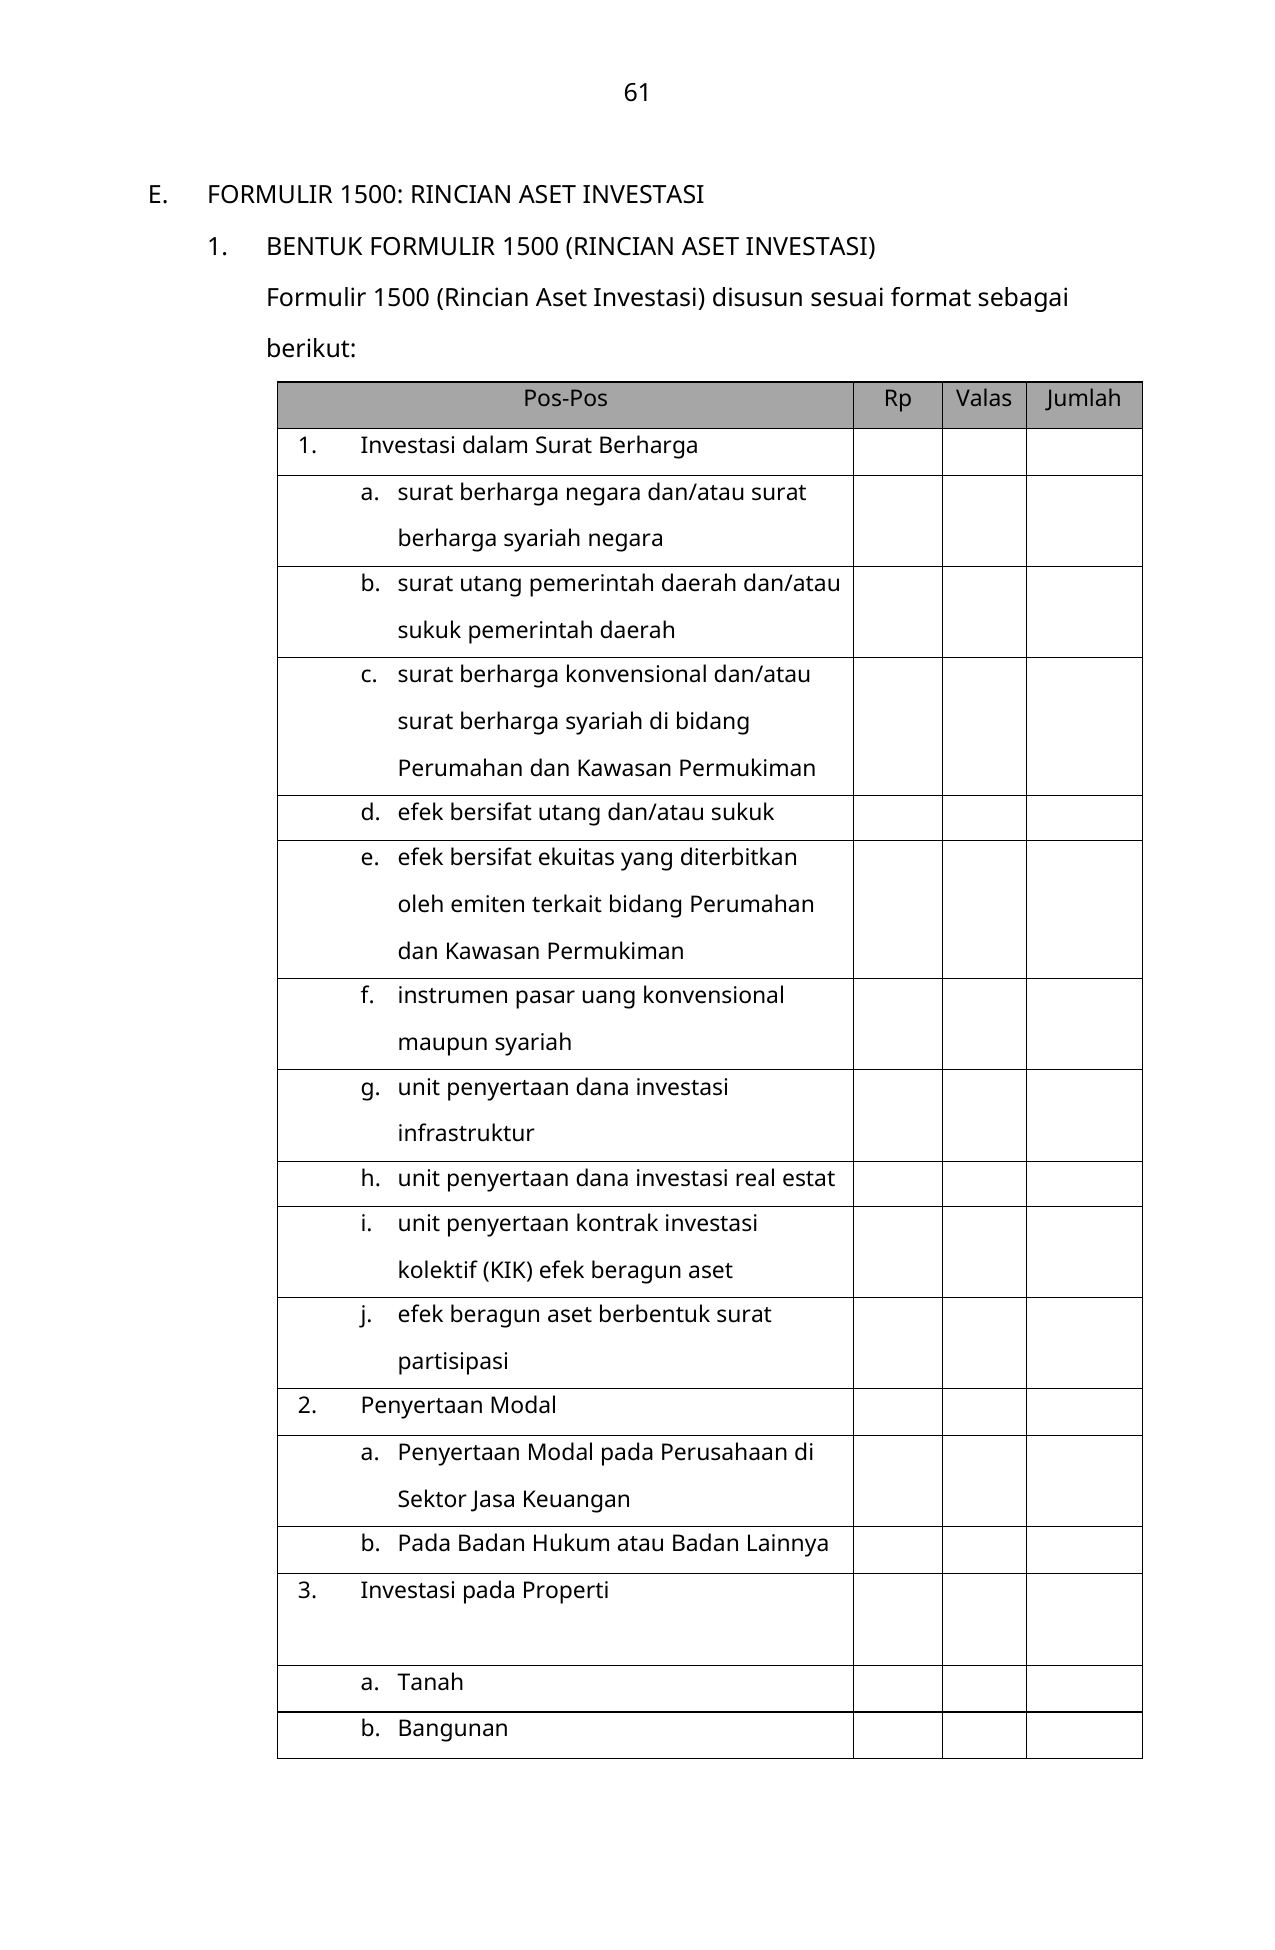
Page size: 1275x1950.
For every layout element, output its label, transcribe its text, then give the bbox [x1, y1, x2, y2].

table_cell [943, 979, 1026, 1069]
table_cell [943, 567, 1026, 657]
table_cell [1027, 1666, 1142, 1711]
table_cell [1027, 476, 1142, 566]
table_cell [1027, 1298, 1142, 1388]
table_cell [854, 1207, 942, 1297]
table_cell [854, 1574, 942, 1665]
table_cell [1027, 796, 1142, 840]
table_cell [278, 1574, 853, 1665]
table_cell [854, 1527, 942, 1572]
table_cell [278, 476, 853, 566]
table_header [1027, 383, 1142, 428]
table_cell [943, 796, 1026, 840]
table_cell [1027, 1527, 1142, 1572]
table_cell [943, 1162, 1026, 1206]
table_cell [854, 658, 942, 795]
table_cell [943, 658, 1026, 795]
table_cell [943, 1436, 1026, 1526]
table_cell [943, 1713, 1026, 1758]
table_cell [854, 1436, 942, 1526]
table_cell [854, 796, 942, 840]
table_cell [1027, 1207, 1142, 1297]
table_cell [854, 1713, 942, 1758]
list BENTUK FORMULIR 1500 (RINCIAN ASET INVESTASI) [207, 228, 1127, 262]
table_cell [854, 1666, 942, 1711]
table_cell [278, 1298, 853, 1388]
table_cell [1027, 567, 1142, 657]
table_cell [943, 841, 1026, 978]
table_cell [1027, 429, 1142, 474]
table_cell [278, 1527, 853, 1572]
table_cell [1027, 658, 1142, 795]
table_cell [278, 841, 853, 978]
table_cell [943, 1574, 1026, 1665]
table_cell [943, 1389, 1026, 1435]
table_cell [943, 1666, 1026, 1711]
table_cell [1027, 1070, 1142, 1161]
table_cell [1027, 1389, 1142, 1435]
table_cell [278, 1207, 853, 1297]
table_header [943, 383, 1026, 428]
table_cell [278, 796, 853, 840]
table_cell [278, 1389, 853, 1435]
subtitle FORMULIR 1500: RINCIAN ASET INVESTASI [148, 177, 1127, 211]
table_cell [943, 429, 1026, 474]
text Formulir 1500 (Rincian Aset Investasi) disusun sesuai format sebagai berikut: [266, 279, 1127, 364]
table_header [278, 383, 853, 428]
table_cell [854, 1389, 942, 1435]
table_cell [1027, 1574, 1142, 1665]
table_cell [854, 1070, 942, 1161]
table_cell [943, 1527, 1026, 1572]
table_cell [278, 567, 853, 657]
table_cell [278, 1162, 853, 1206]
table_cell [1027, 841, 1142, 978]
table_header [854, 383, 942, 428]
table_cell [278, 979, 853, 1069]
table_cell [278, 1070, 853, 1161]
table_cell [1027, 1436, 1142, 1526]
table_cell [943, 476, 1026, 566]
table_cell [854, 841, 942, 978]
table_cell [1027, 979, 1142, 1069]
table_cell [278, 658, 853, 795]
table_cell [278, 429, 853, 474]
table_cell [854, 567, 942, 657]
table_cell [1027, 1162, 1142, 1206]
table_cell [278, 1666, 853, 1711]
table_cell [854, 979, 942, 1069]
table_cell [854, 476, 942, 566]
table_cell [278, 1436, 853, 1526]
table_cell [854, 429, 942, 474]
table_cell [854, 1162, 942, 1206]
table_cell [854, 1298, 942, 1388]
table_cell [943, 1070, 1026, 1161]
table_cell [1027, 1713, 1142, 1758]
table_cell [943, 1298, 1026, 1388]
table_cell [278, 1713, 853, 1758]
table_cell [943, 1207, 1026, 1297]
